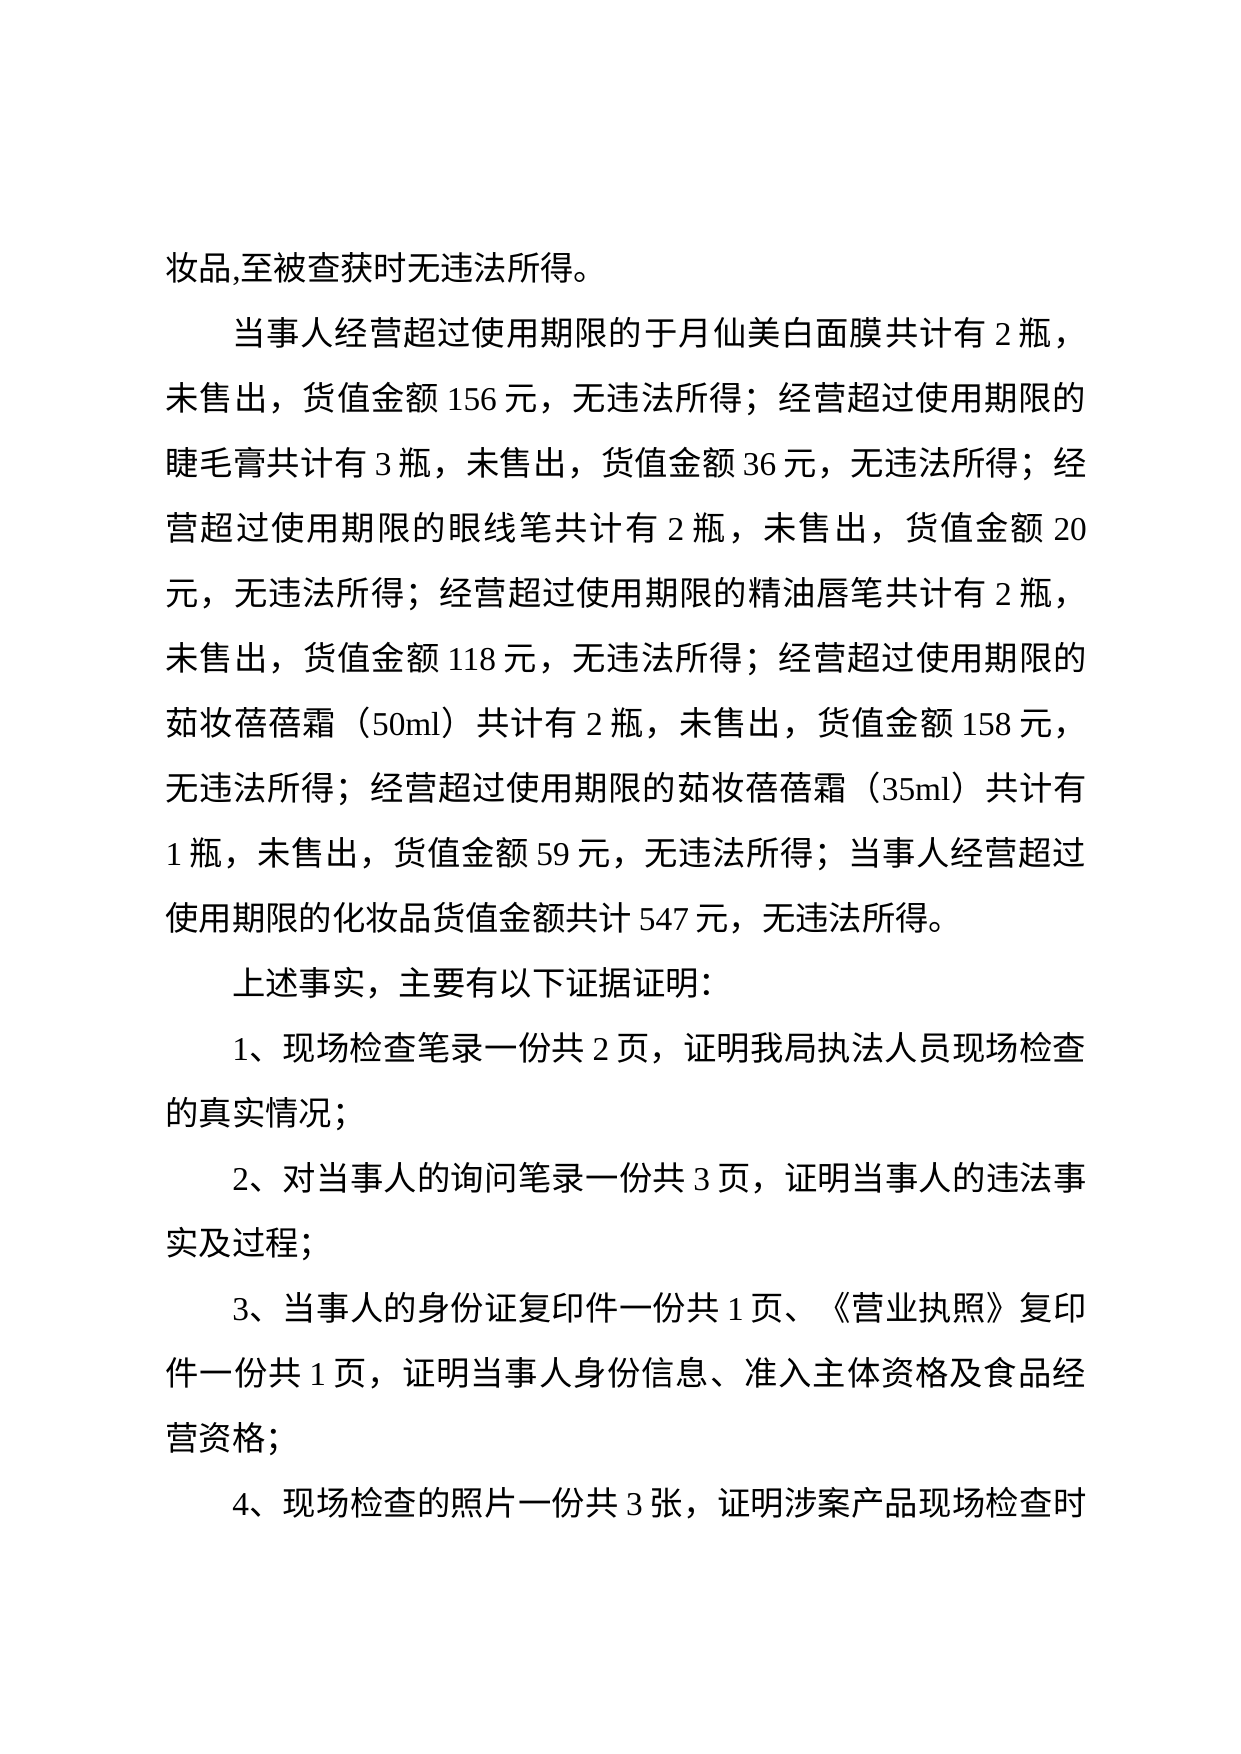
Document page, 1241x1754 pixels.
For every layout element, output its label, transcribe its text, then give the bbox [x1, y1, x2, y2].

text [165, 1468, 1087, 1533]
text 3、当事人的身份证复印件一份共1页、《营业执照》复印件一份共1页，证明当事人身份信息、准入主体资格及食品经营资格； [165, 1273, 1087, 1468]
text 当事人经营超过使用期限的于月仙美白面膜共计有2瓶，未售出，货值金额156元，无违法所得；经营超过使用期限的睫毛膏共计有3瓶，未售出，货值金额36元，无违法所得；经营超过使用期限的眼线笔共计有2瓶，未售出，货值金额20元，无违法所得；经营超过使用期限的精油唇笔共计有2瓶，未售出，货值金额118元，无违法所得；经营超过使用期限的茹妆蓓蓓霜（50ml）共计有2瓶，未售出，货值金额158元，无违法所得；经营超过使用期限的茹妆蓓蓓霜（35ml）共计有1瓶，未售出，货值金额59元，无违法所得；当事人经营超过使用期限的化妆品货值金额共计547元，无违法所得。 [165, 298, 1087, 948]
text 上述事实，主要有以下证据证明： [165, 948, 1087, 1013]
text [165, 233, 1087, 298]
text 2、对当事人的询问笔录一份共3页，证明当事人的违法事实及过程； [165, 1143, 1087, 1273]
text 1、现场检查笔录一份共2页，证明我局执法人员现场检查的真实情况； [165, 1013, 1087, 1143]
